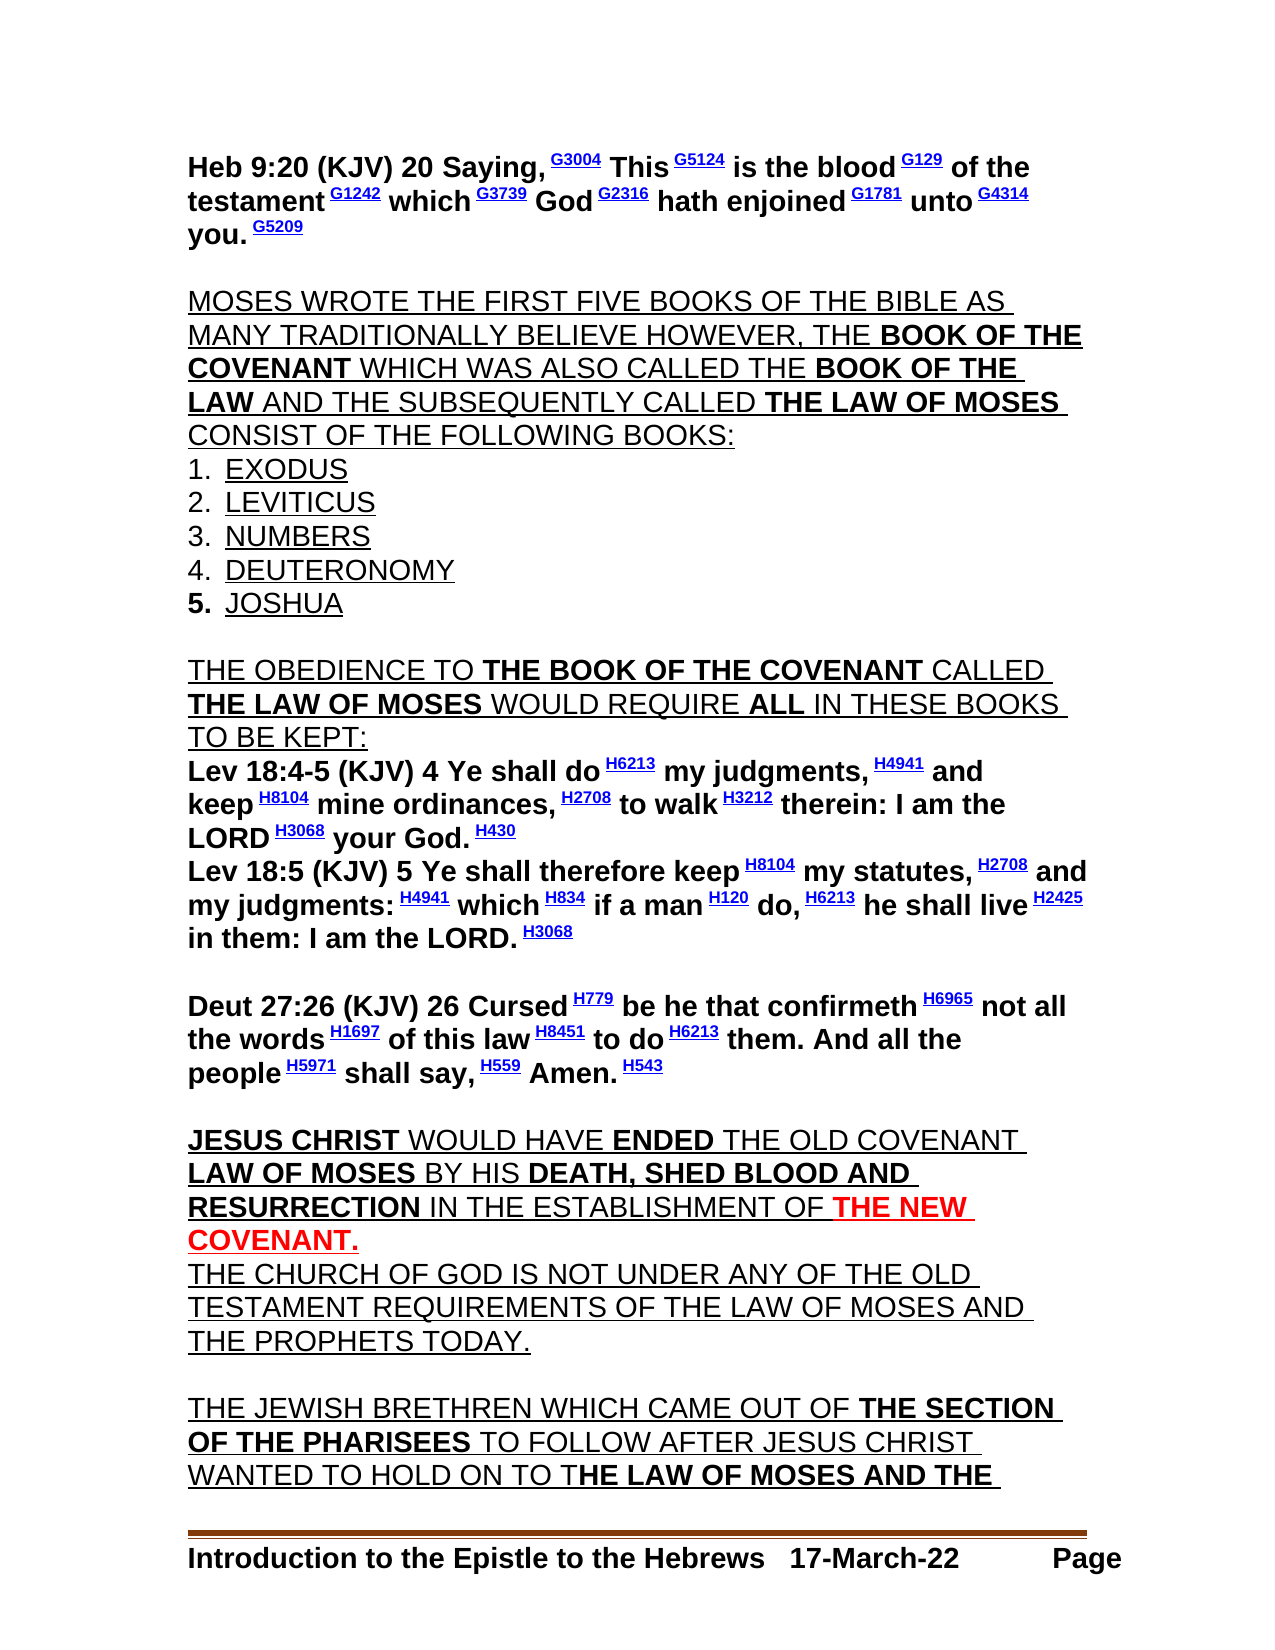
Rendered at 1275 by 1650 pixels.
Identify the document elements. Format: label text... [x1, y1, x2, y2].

text Heb 9:20 (KJV) 20 Saying, G3004 This G5124 is the blood G129 of the testament G1242 which G3739 God G2316 hath enjoined G1781 unto G4314 you. G5209 [187, 150, 1087, 251]
list LEVITICUS [187, 485, 1087, 519]
text Lev 18:4-5 (KJV) 4 Ye shall do H6213 my judgments, H4941 and keep H8104 mine ordinances, H2708 to walk H3212 therein: I am the LORD H3068 your God. H430 [187, 754, 1087, 854]
list DEUTERONOMY [187, 552, 1087, 586]
list NUMBERS [187, 519, 1087, 552]
list JOSHUA [187, 586, 1087, 619]
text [187, 1391, 1087, 1492]
text Lev 18:5 (KJV) 5 Ye shall therefore keep H8104 my statutes, H2708 and my judgments: H4941 which H834 if a man H120 do, H6213 he shall live H2425 in them: I am the LORD. H3068 [187, 854, 1087, 955]
list EXODUS [187, 452, 1087, 485]
text JESUS CHRIST WOULD HAVE ENDED THE OLD COVENANT LAW OF MOSES BY HIS DEATH, SHED BLOOD AND RESURRECTION IN THE ESTABLISHMENT OF THE NEW COVENANT. [187, 1123, 1087, 1257]
text THE OBEDIENCE TO THE BOOK OF THE COVENANT CALLED THE LAW OF MOSES WOULD REQUIRE ALL IN THESE BOOKS TO BE KEPT: [187, 653, 1087, 754]
text Deut 27:26 (KJV) 26 Cursed H779 be he that confirmeth H6965 not all the words H1697 of this law H8451 to do H6213 them. And all the people H5971 shall say, H559 Amen. H543 [187, 988, 1087, 1089]
text MOSES WROTE THE FIRST FIVE BOOKS OF THE BIBLE AS MANY TRADITIONALLY BELIEVE HOWEVER, THE BOOK OF THE COVENANT WHICH WAS ALSO CALLED THE BOOK OF THE LAW AND THE SUBSEQUENTLY CALLED THE LAW OF MOSES CONSIST OF THE FOLLOWING BOOKS: [187, 284, 1087, 452]
text THE CHURCH OF GOD IS NOT UNDER ANY OF THE OLD TESTAMENT REQUIREMENTS OF THE LAW OF MOSES AND THE PROPHETS TODAY. [187, 1257, 1087, 1357]
